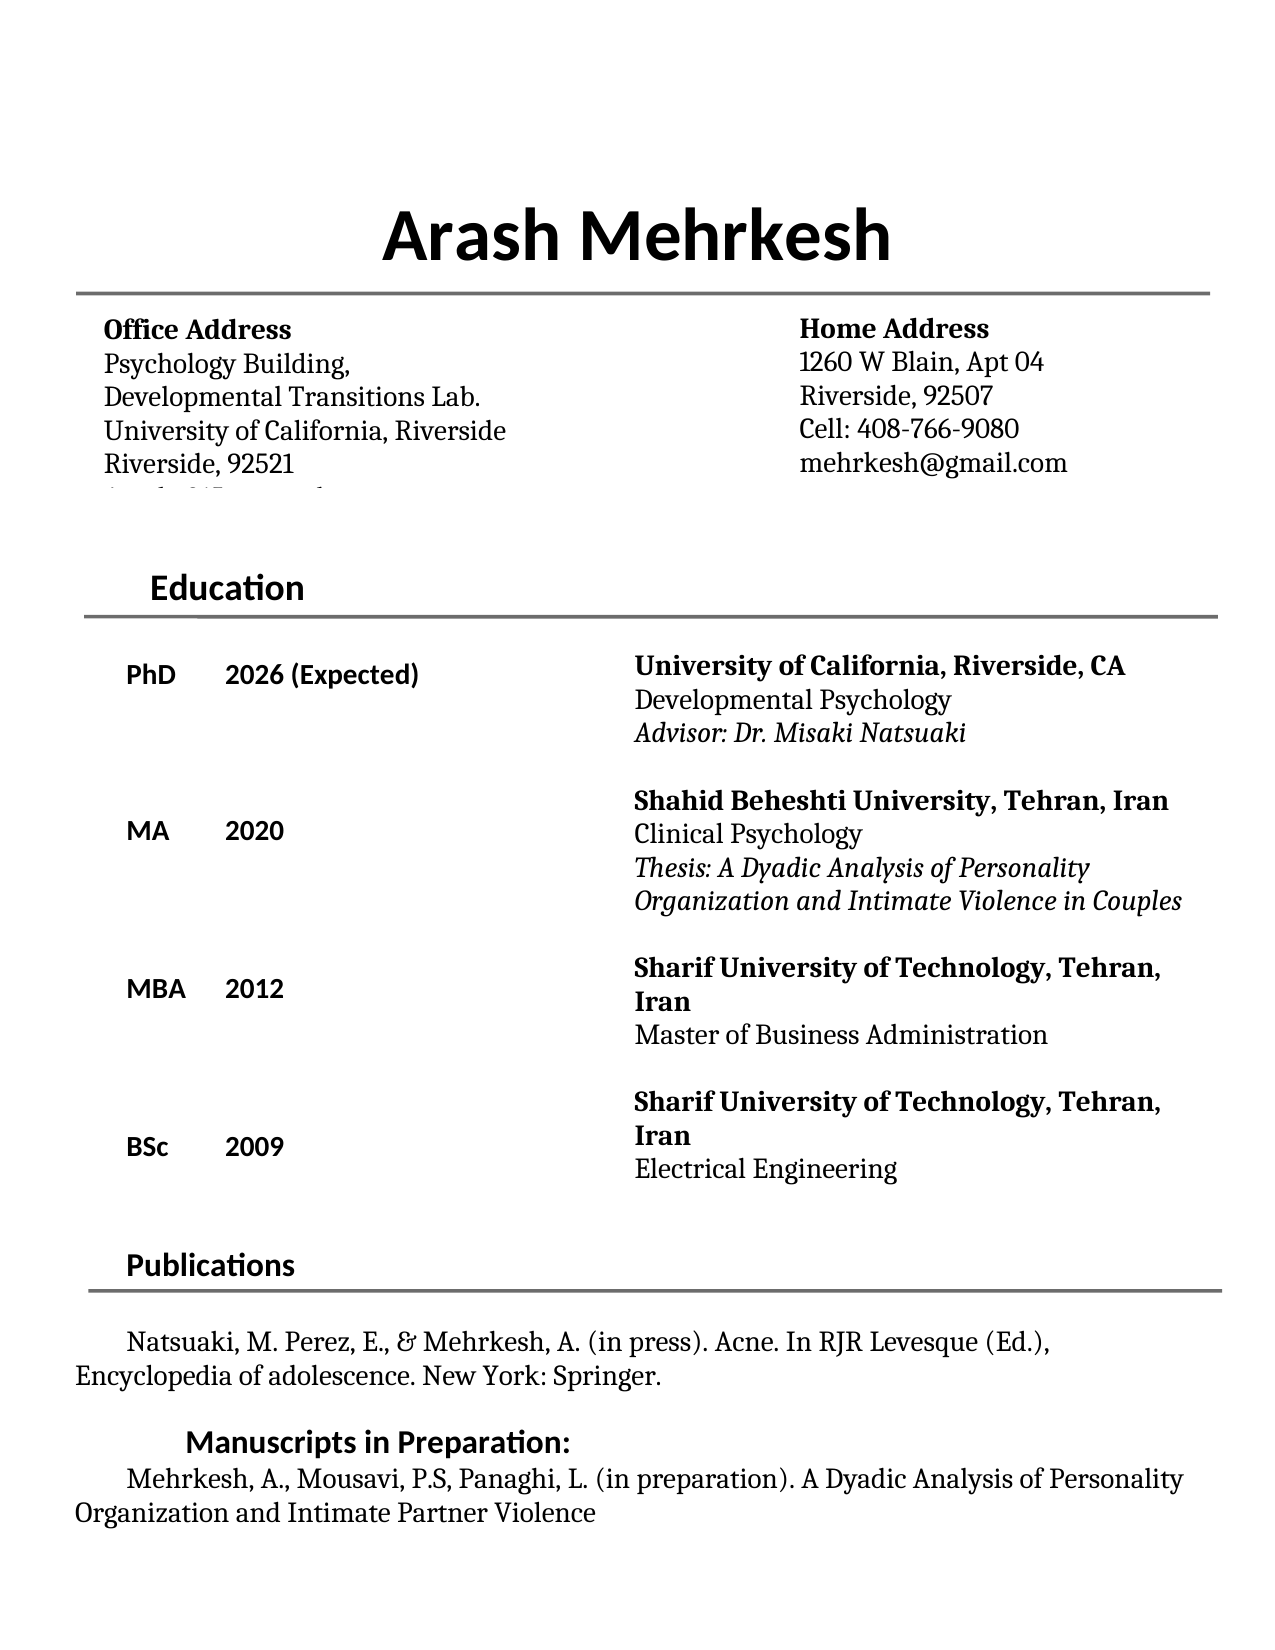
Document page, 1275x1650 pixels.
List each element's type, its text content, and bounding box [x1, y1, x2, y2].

text PhD 2026 (Expected) [75, 656, 619, 691]
text Natsuaki, M. Perez, E., & Mehrkesh, A. (in press). Acne. In RJR Levesque (Ed.), Encyclopedia of adolescence. New York: Springer. [75, 1326, 1200, 1393]
text Education [75, 564, 1200, 610]
text Arash Mehrkesh [75, 187, 1200, 279]
text BSc 2009 [75, 1128, 619, 1164]
text Publications [75, 1244, 1200, 1285]
text Mehrkesh, A., Mousavi, P.S, Panaghi, L. (in preparation). A Dyadic Analysis of Personality Organization and Intimate Partner Violence [75, 1462, 1200, 1529]
text Manuscripts in Preparation: [75, 1421, 1200, 1462]
text MA 2020 [75, 812, 619, 848]
text MBA 2012 [75, 970, 619, 1006]
